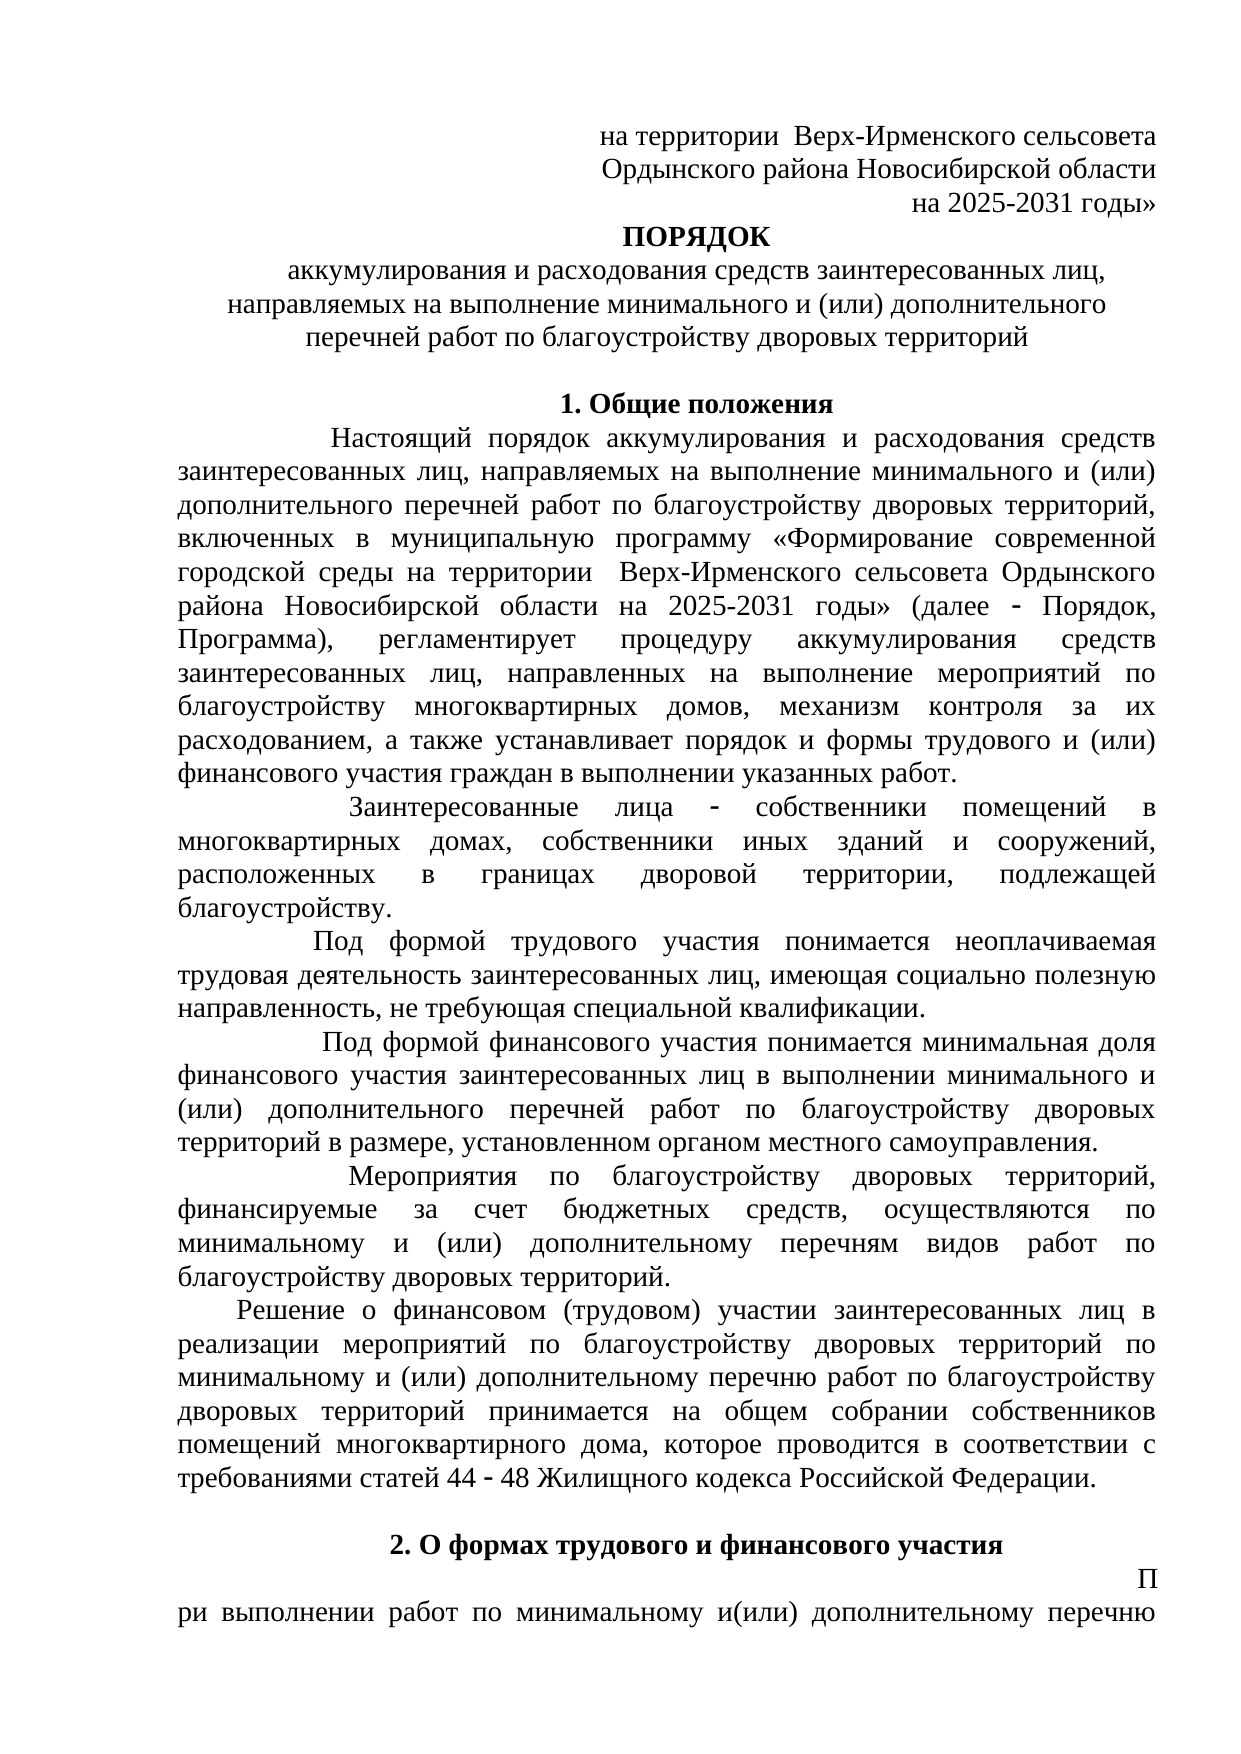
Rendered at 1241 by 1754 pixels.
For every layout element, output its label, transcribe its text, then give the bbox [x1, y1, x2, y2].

list 2. О формах трудового и финансового участия [177, 1527, 1157, 1561]
list Мероприятия по благоустройству дворовых территорий, финансируемые за счет бюджетных средств, осуществляются по минимальному и (или) дополнительному перечням видов работ по благоустройству дворовых территорий. [177, 1158, 1157, 1292]
list 1. Общие положения [177, 386, 1157, 420]
list Заинтересованные лица собственники помещений в многоквартирных домах, собственники иных зданий и сооружений, расположенных в границах дворовой территории, подлежащей благоустройству. [177, 789, 1157, 923]
text Решение о финансовом (трудовом) участии заинтересованных лиц в реализации мероприятий по благоустройству дворовых территорий по минимальному и (или) дополнительному перечню работ по благоустройству дворовых территорий принимается на общем собрании собственников помещений многоквартирного дома, которое проводится в соответствии с требованиями статей 44 48 Жилищного кодекса Российской Федерации. [177, 1292, 1157, 1494]
text аккумулирования и расходования средств заинтересованных лиц, направляемых на выполнение минимального и (или) дополнительного перечней работ по благоустройству дворовых территорий [177, 252, 1157, 353]
list Настоящий порядок аккумулирования и расходования средств заинтересованных лиц, направляемых на выполнение минимального и (или) дополнительного перечней работ по благоустройству дворовых территорий, включенных в муниципальную программу «Формирование современной городской среды на территории Верх-Ирменского сельсовета Ордынского района Новосибирской области на 2025-2031 годы» (далее Порядок, Программа), регламентирует процедуру аккумулирования средств заинтересованных лиц, направленных на выполнение мероприятий по благоустройству многоквартирных домов, механизм контроля за их расходованием, а также устанавливает порядок и формы трудового и (или) финансового участия граждан в выполнении указанных работ. [177, 420, 1157, 789]
text ПОРЯДОК [177, 219, 1157, 252]
text на 2025-2031 годы» [177, 185, 1157, 219]
text Ордынского района Новосибирской области [179, 152, 1157, 185]
list Под формой финансового участия понимается минимальная доля финансового участия заинтересованных лиц в выполнении минимального и (или) дополнительного перечней работ по благоустройству дворовых территорий в размере, установленном органом местного самоуправления. [177, 1024, 1157, 1158]
text на территории Верх-Ирменского сельсовета [179, 118, 1157, 152]
list Под формой трудового участия понимается неоплачиваемая трудовая деятельность заинтересованных лиц, имеющая социально полезную направленность, не требующая специальной квалификации. [177, 923, 1157, 1024]
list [177, 1561, 1157, 1628]
